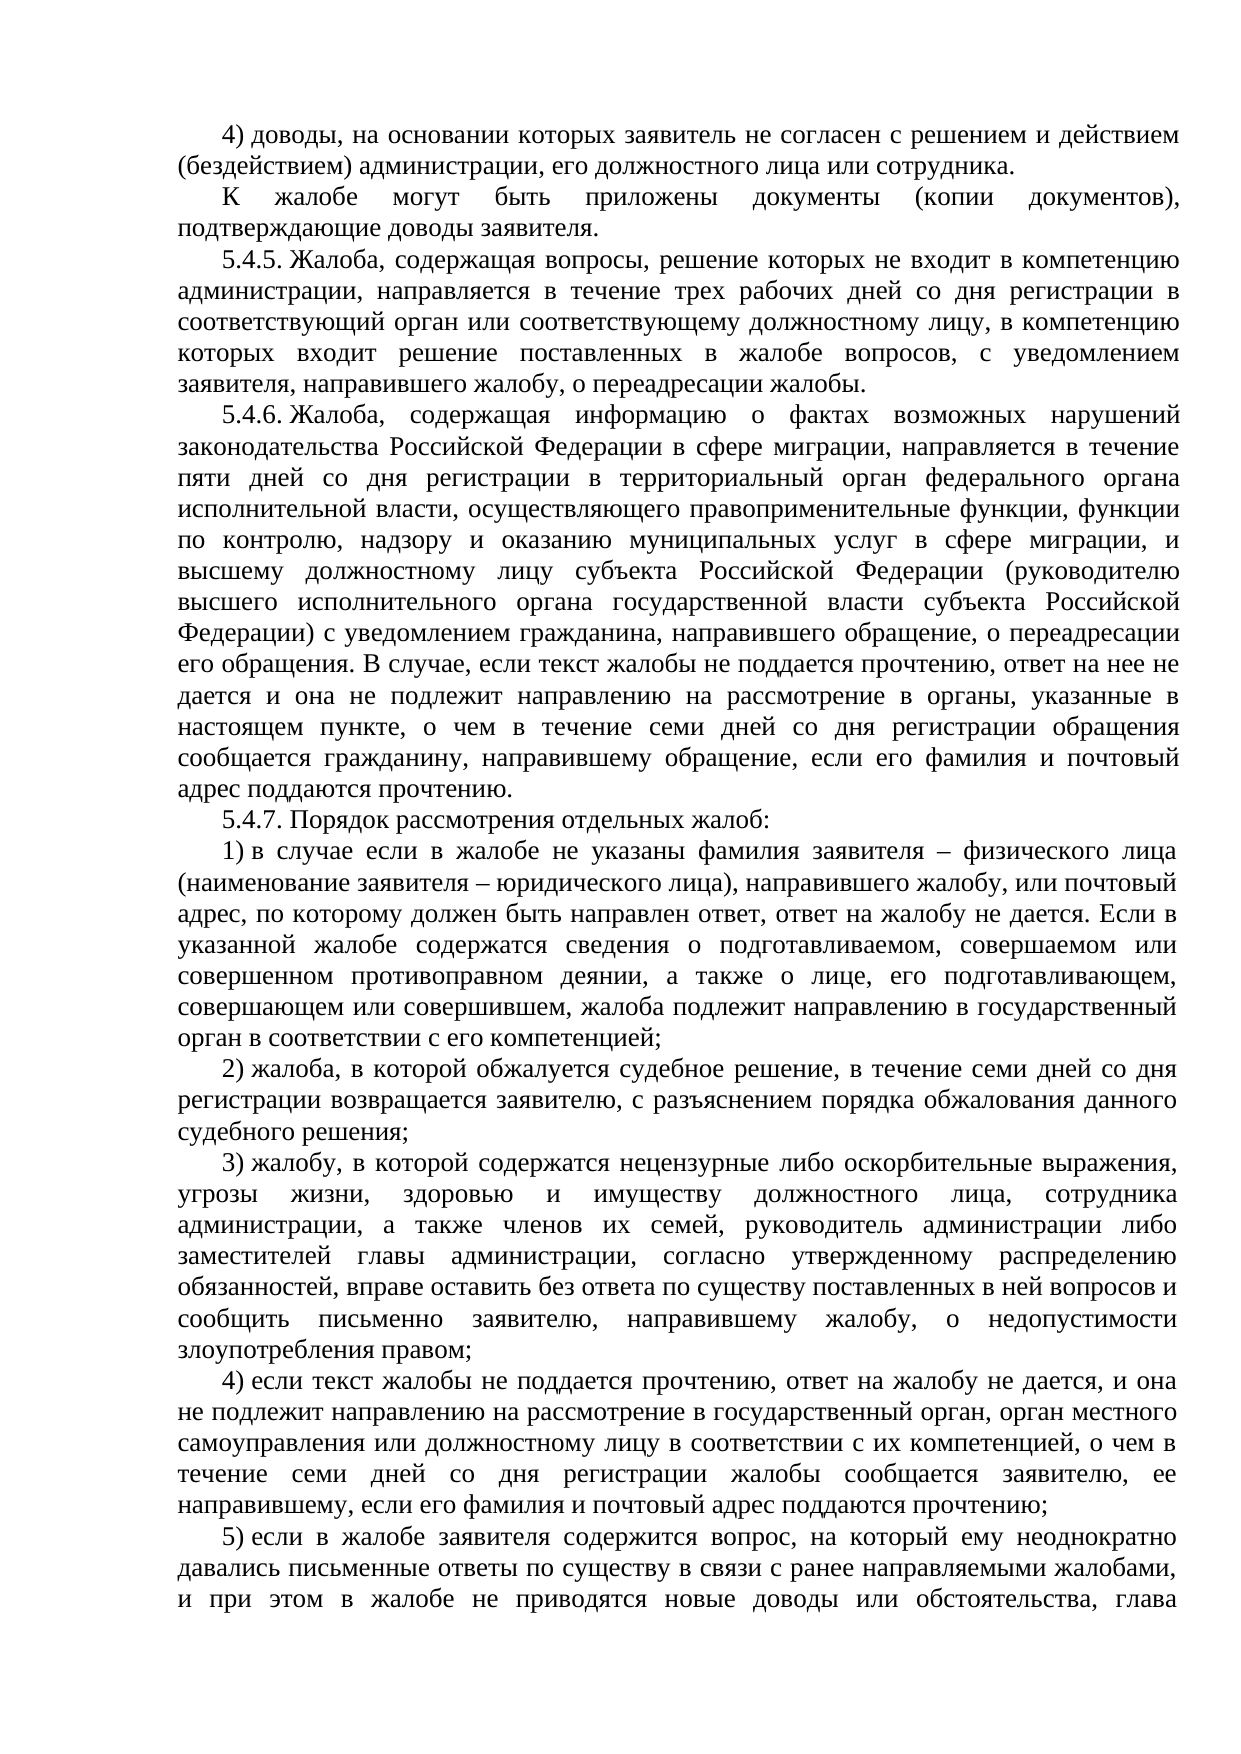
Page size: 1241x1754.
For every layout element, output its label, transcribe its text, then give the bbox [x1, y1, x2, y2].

text 5.4.7. Порядок рассмотрения отдельных жалоб: [177, 803, 1181, 834]
text 1) в случае если в жалобе не указаны фамилия заявителя – физического лица (наименование заявителя – юридического лица), направившего жалобу, или почтовый адрес, по которому должен быть направлен ответ, ответ на жалобу не дается. Если в указанной жалобе содержатся сведения о подготавливаемом, совершаемом или совершенном противоправном деянии, а также о лице, его подготавливающем, совершающем или совершившем, жалоба подлежит направлению в государственный орган в соответствии с его компетенцией; [177, 834, 1178, 1052]
text 3) жалобу, в которой содержатся нецензурные либо оскорбительные выражения, угрозы жизни, здоровью и имуществу должностного лица, сотрудника администрации, а также членов их семей, руководитель администрации либо заместителей главы администрации, согласно утвержденному распределению обязанностей, вправе оставить без ответа по существу поставленных в ней вопросов и сообщить письменно заявителю, направившему жалобу, о недопустимости злоупотребления правом; [177, 1146, 1178, 1364]
text 5.4.5. Жалоба, содержащая вопросы, решение которых не входит в компетенцию администрации, направляется в течение трех рабочих дней со дня регистрации в соответствующий орган или соответствующему должностному лицу, в компетенцию которых входит решение поставленных в жалобе вопросов, с уведомлением заявителя, направившего жалобу, о переадресации жалобы. [177, 243, 1181, 398]
text 4) если текст жалобы не поддается прочтению, ответ на жалобу не дается, и она не подлежит направлению на рассмотрение в государственный орган, орган местного самоуправления или должностному лицу в соответствии с их компетенцией, о чем в течение семи дней со дня регистрации жалобы сообщается заявителю, ее направившему, если его фамилия и почтовый адрес поддаются прочтению; [177, 1364, 1178, 1520]
text 5.4.6. Жалоба, содержащая информацию о фактах возможных нарушений законодательства Российской Федерации в сфере миграции, направляется в течение пяти дней со дня регистрации в территориальный орган федерального органа исполнительной власти, осуществляющего правоприменительные функции, функции по контролю, надзору и оказанию муниципальных услуг в сфере миграции, и высшему должностному лицу субъекта Российской Федерации (руководителю высшего исполнительного органа государственной власти субъекта Российской Федерации) с уведомлением гражданина, направившего обращение, о переадресации его обращения. В случае, если текст жалобы не поддается прочтению, ответ на нее не дается и она не подлежит направлению на рассмотрение в органы, указанные в настоящем пункте, о чем в течение семи дней со дня регистрации обращения сообщается гражданину, направившему обращение, если его фамилия и почтовый адрес поддаются прочтению. [177, 398, 1181, 803]
text 2) жалоба, в которой обжалуется судебное решение, в течение семи дней со дня регистрации возвращается заявителю, с разъяснением порядка обжалования данного судебного решения; [177, 1052, 1178, 1146]
text 4) доводы, на основании которых заявитель не согласен с решением и действием (бездействием) администрации, его должностного лица или сотрудника. [177, 118, 1181, 180]
text К жалобе могут быть приложены документы (копии документов), подтверждающие доводы заявителя. [177, 180, 1181, 243]
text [177, 1520, 1178, 1613]
